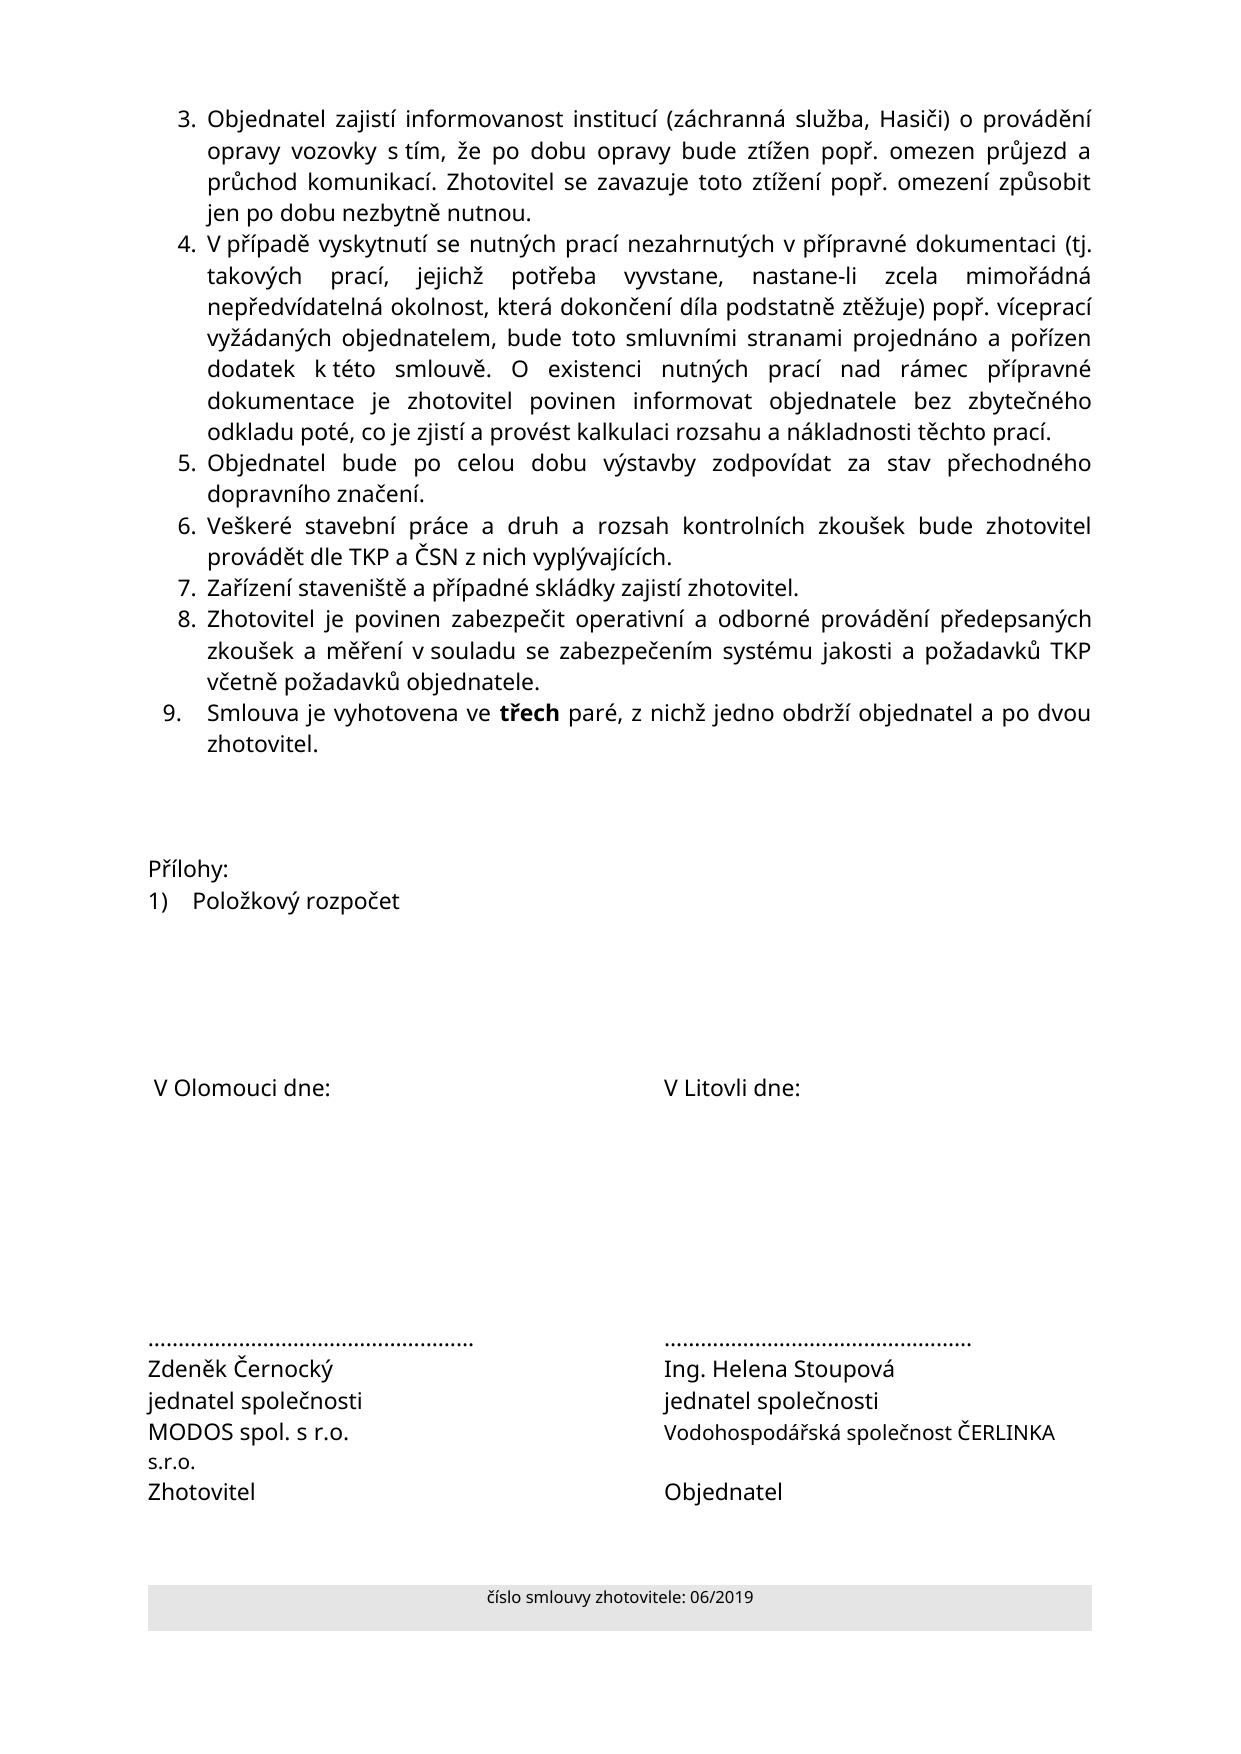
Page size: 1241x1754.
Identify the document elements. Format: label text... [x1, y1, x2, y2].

list Zařízení staveniště a případné skládky zajistí zhotovitel. [177, 572, 1092, 603]
text ……………………………………………… …………………………………………… [148, 1322, 1092, 1353]
text V Olomouci dne: V Litovli dne: [148, 1072, 1092, 1103]
text Zdeněk Černocký Ing. Helena Stoupová [148, 1353, 1092, 1385]
text jednatel společnosti jednatel společnosti [148, 1385, 1092, 1416]
list Smlouva je vyhotovena ve třech paré, z nichž jedno obdrží objednatel a po dvou zhotovitel. [162, 697, 1092, 760]
text Zhotovitel Objednatel [148, 1476, 1092, 1507]
list Veškeré stavební práce a druh a rozsah kontrolních zkoušek bude zhotovitel provádět dle TKP a ČSN z nich vyplývajících. [177, 510, 1092, 572]
text Přílohy: [148, 853, 1092, 885]
list Objednatel bude po celou dobu výstavby zodpovídat za stav přechodného dopravního značení. [177, 447, 1092, 510]
list Položkový rozpočet [148, 885, 1092, 916]
list Zhotovitel je povinen zabezpečit operativní a odborné provádění předepsaných zkoušek a měření v souladu se zabezpečením systému jakosti a požadavků TKP včetně požadavků objednatele. [177, 603, 1092, 697]
list V případě vyskytnutí se nutných prací nezahrnutých v přípravné dokumentaci (tj. takových prací, jejichž potřeba vyvstane, nastane-li zcela mimořádná nepředvídatelná okolnost, která dokončení díla podstatně ztěžuje) popř. víceprací vyžádaných objednatelem, bude toto smluvními stranami projednáno a pořízen dodatek k této smlouvě. O existenci nutných prací nad rámec přípravné dokumentace je zhotovitel povinen informovat objednatele bez zbytečného odkladu poté, co je zjistí a provést kalkulaci rozsahu a nákladnosti těchto prací. [177, 228, 1092, 447]
text MODOS spol. s r.o. Vodohospodářská společnost ČERLINKA s.r.o. [148, 1416, 1092, 1476]
list Objednatel zajistí informovanost institucí (záchranná služba, Hasiči) o provádění opravy vozovky s tím, že po dobu opravy bude ztížen popř. omezen průjezd a průchod komunikací. Zhotovitel se zavazuje toto ztížení popř. omezení způsobit jen po dobu nezbytně nutnou. [177, 103, 1092, 228]
